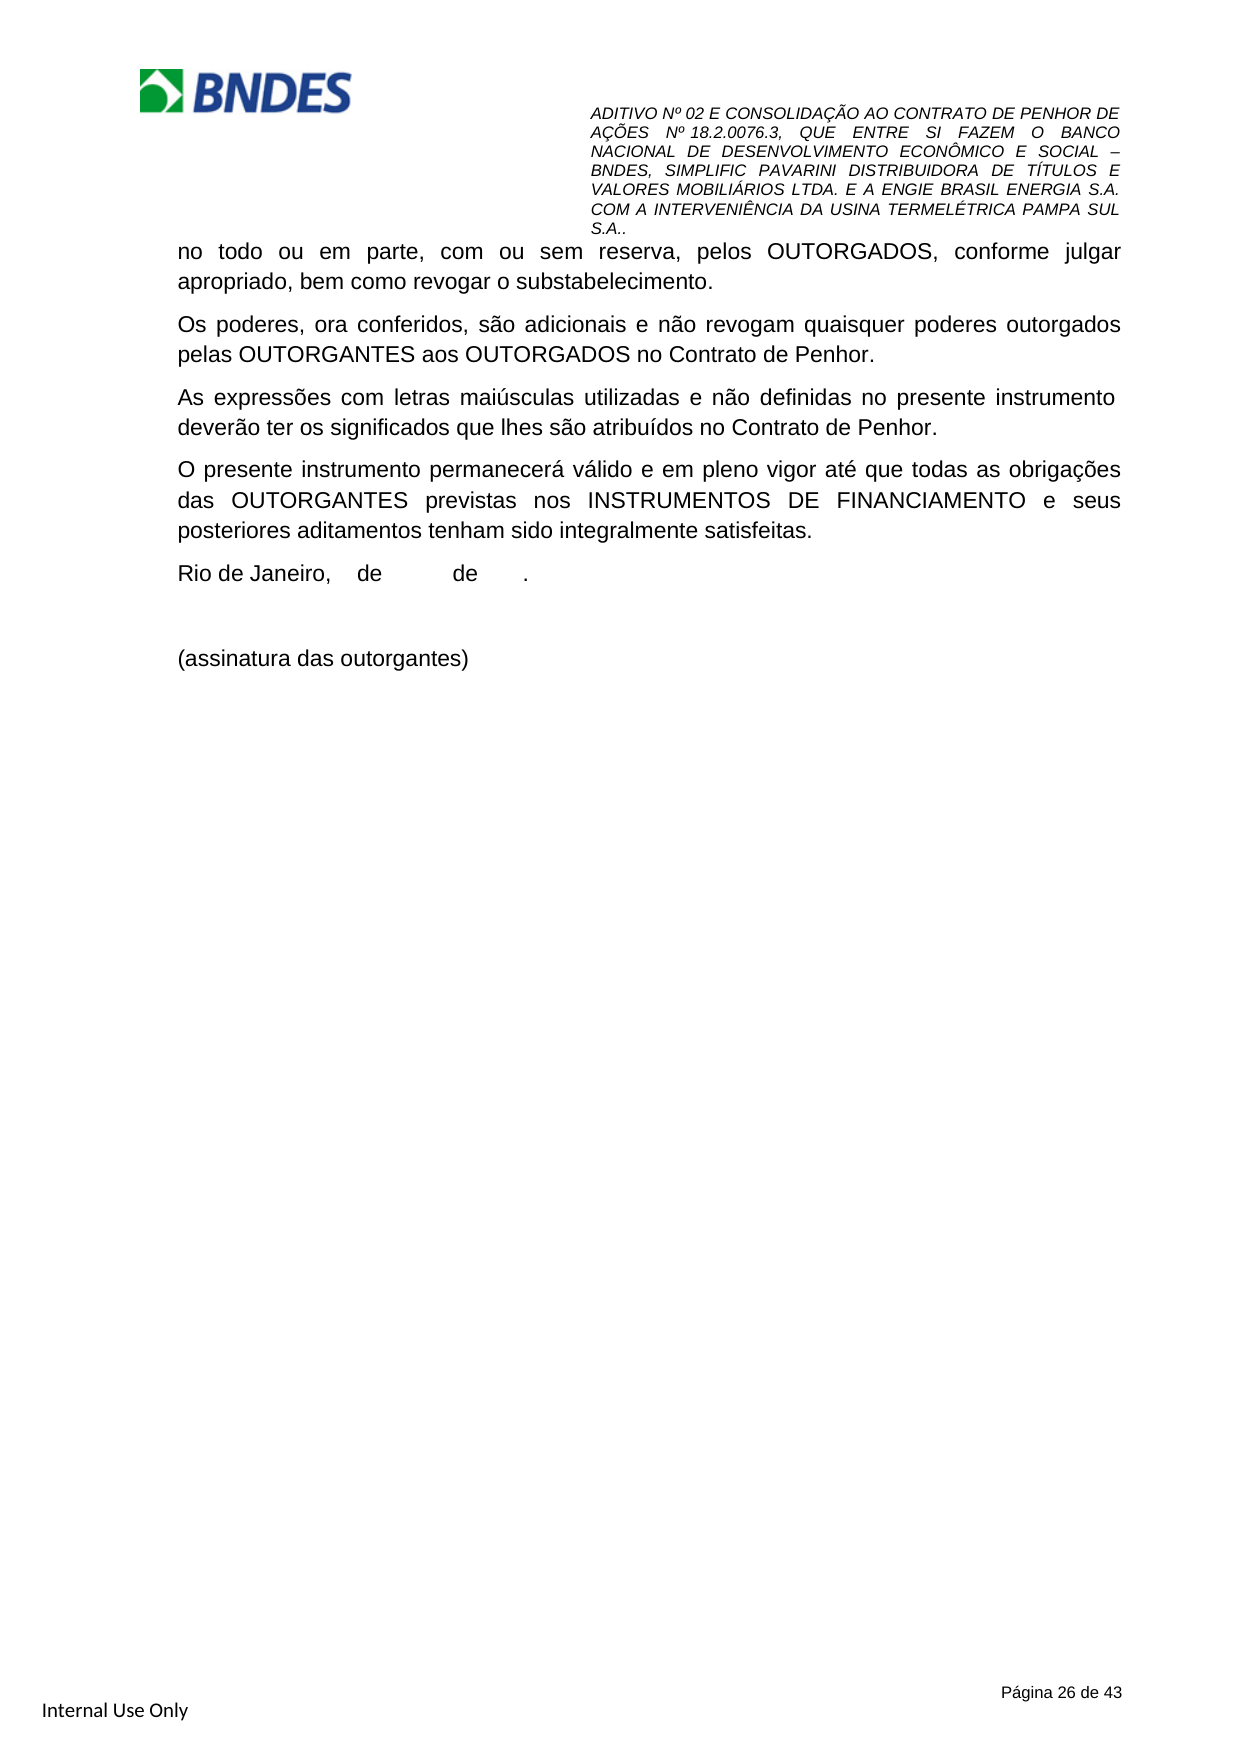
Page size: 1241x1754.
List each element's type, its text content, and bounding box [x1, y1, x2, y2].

text Rio de Janeiro, de de . [177, 559, 1122, 586]
text (assinatura das outorgantes) [177, 645, 1122, 671]
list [177, 238, 1122, 294]
text O presente instrumento permanecerá válido e em pleno vigor até que todas as obrigações das OUTORGANTES previstas nos INSTRUMENTOS DE FINANCIAMENTO e seus posteriores aditamentos tenham sido integralmente satisfeitas. [177, 456, 1122, 543]
text As expressões com letras maiúsculas utilizadas e não definidas no presente instrumento deverão ter os significados que lhes são atribuídos no Contrato de Penhor. [177, 383, 1116, 440]
picture [140, 69, 353, 115]
text Os poderes, ora conferidos, são adicionais e não revogam quaisquer poderes outorgados pelas OUTORGANTES aos OUTORGADOS no Contrato de Penhor. [177, 311, 1122, 367]
